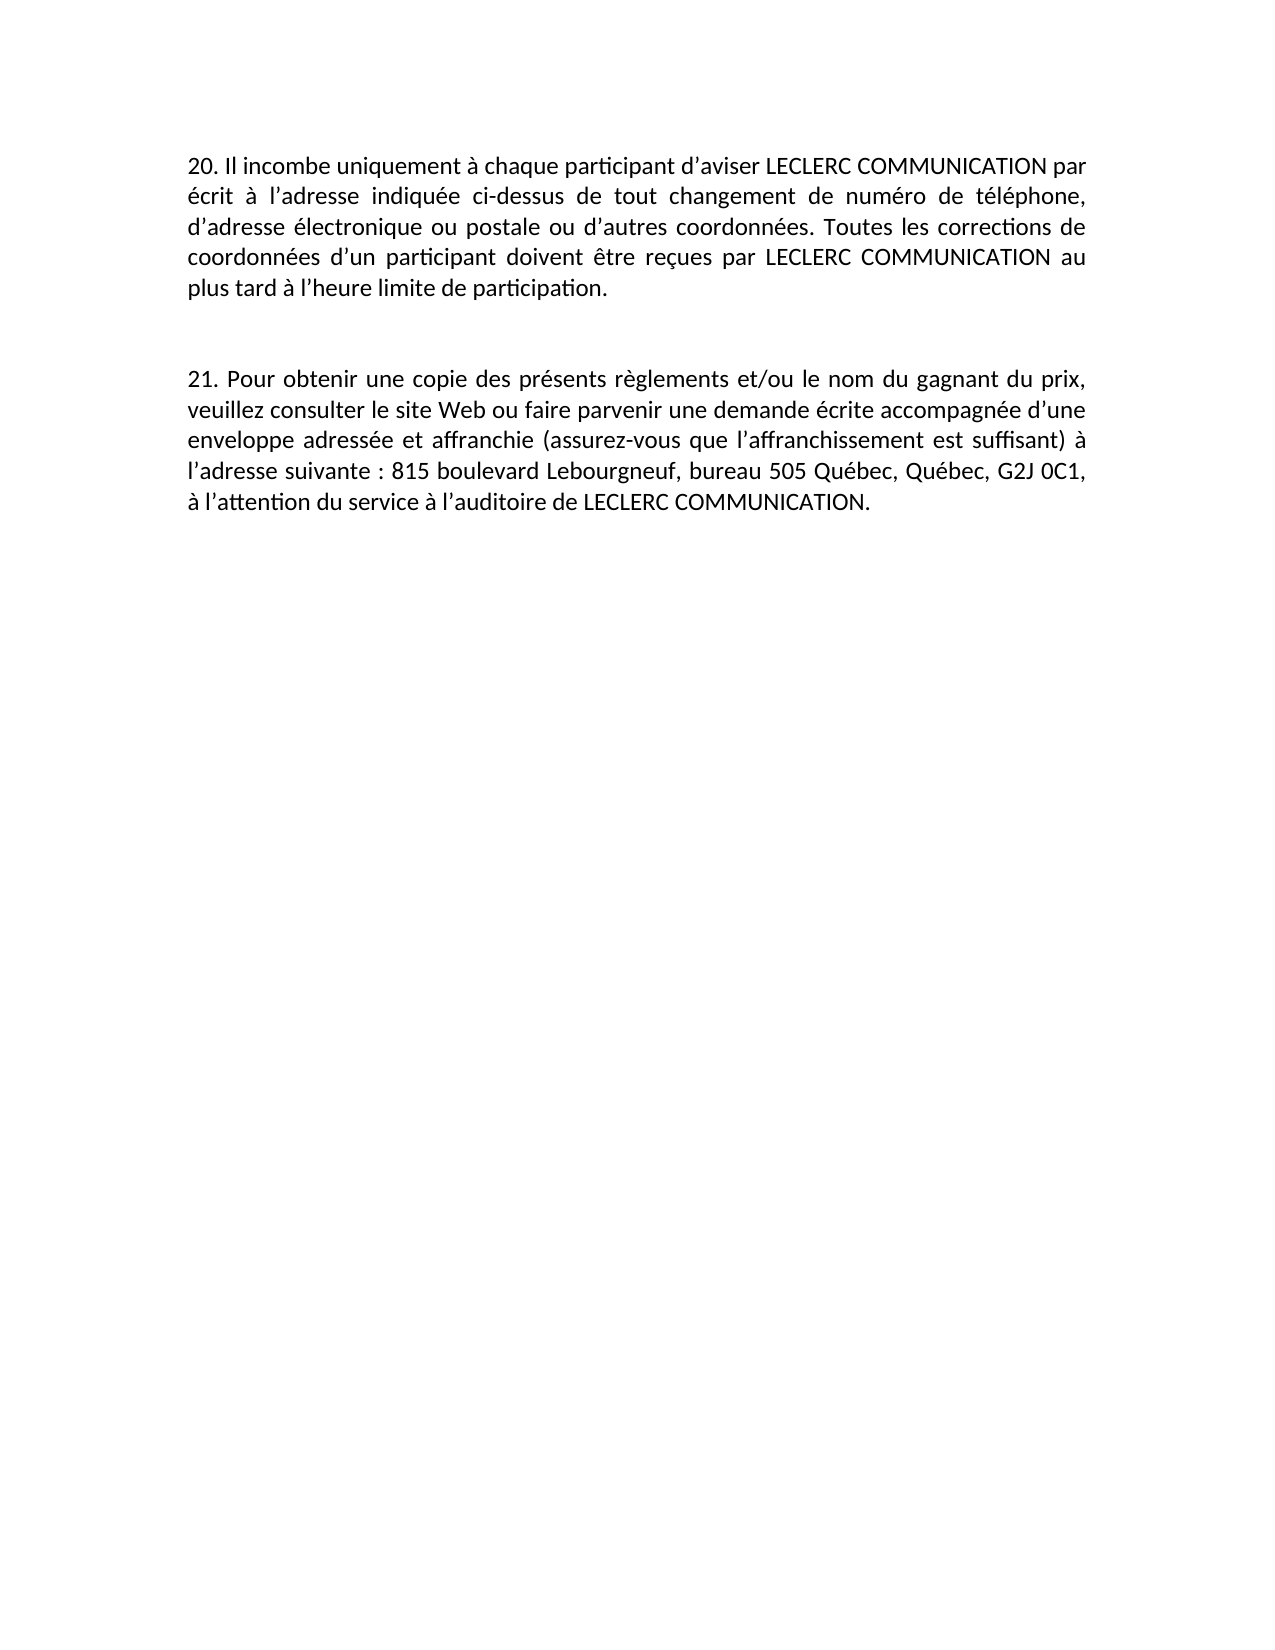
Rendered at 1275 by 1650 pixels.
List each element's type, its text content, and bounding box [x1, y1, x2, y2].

text 21. Pour obtenir une copie des présents règlements et/ou le nom du gagnant du prix, veuillez consulter le site Web ou faire parvenir une demande écrite accompagnée d’une enveloppe adressée et affranchie (assurez-vous que l’affranchissement est suffisant) à l’adresse suivante : 815 boulevard Lebourgneuf, bureau 505 Québec, Québec, G2J 0C1, à l’attention du service à l’auditoire de LECLERC COMMUNICATION. [187, 364, 1087, 516]
text 20. Il incombe uniquement à chaque participant d’aviser LECLERC COMMUNICATION par écrit à l’adresse indiquée ci-dessus de tout changement de numéro de téléphone, d’adresse électronique ou postale ou d’autres coordonnées. Toutes les corrections de coordonnées d’un participant doivent être reçues par LECLERC COMMUNICATION au plus tard à l’heure limite de participation. [187, 150, 1087, 303]
